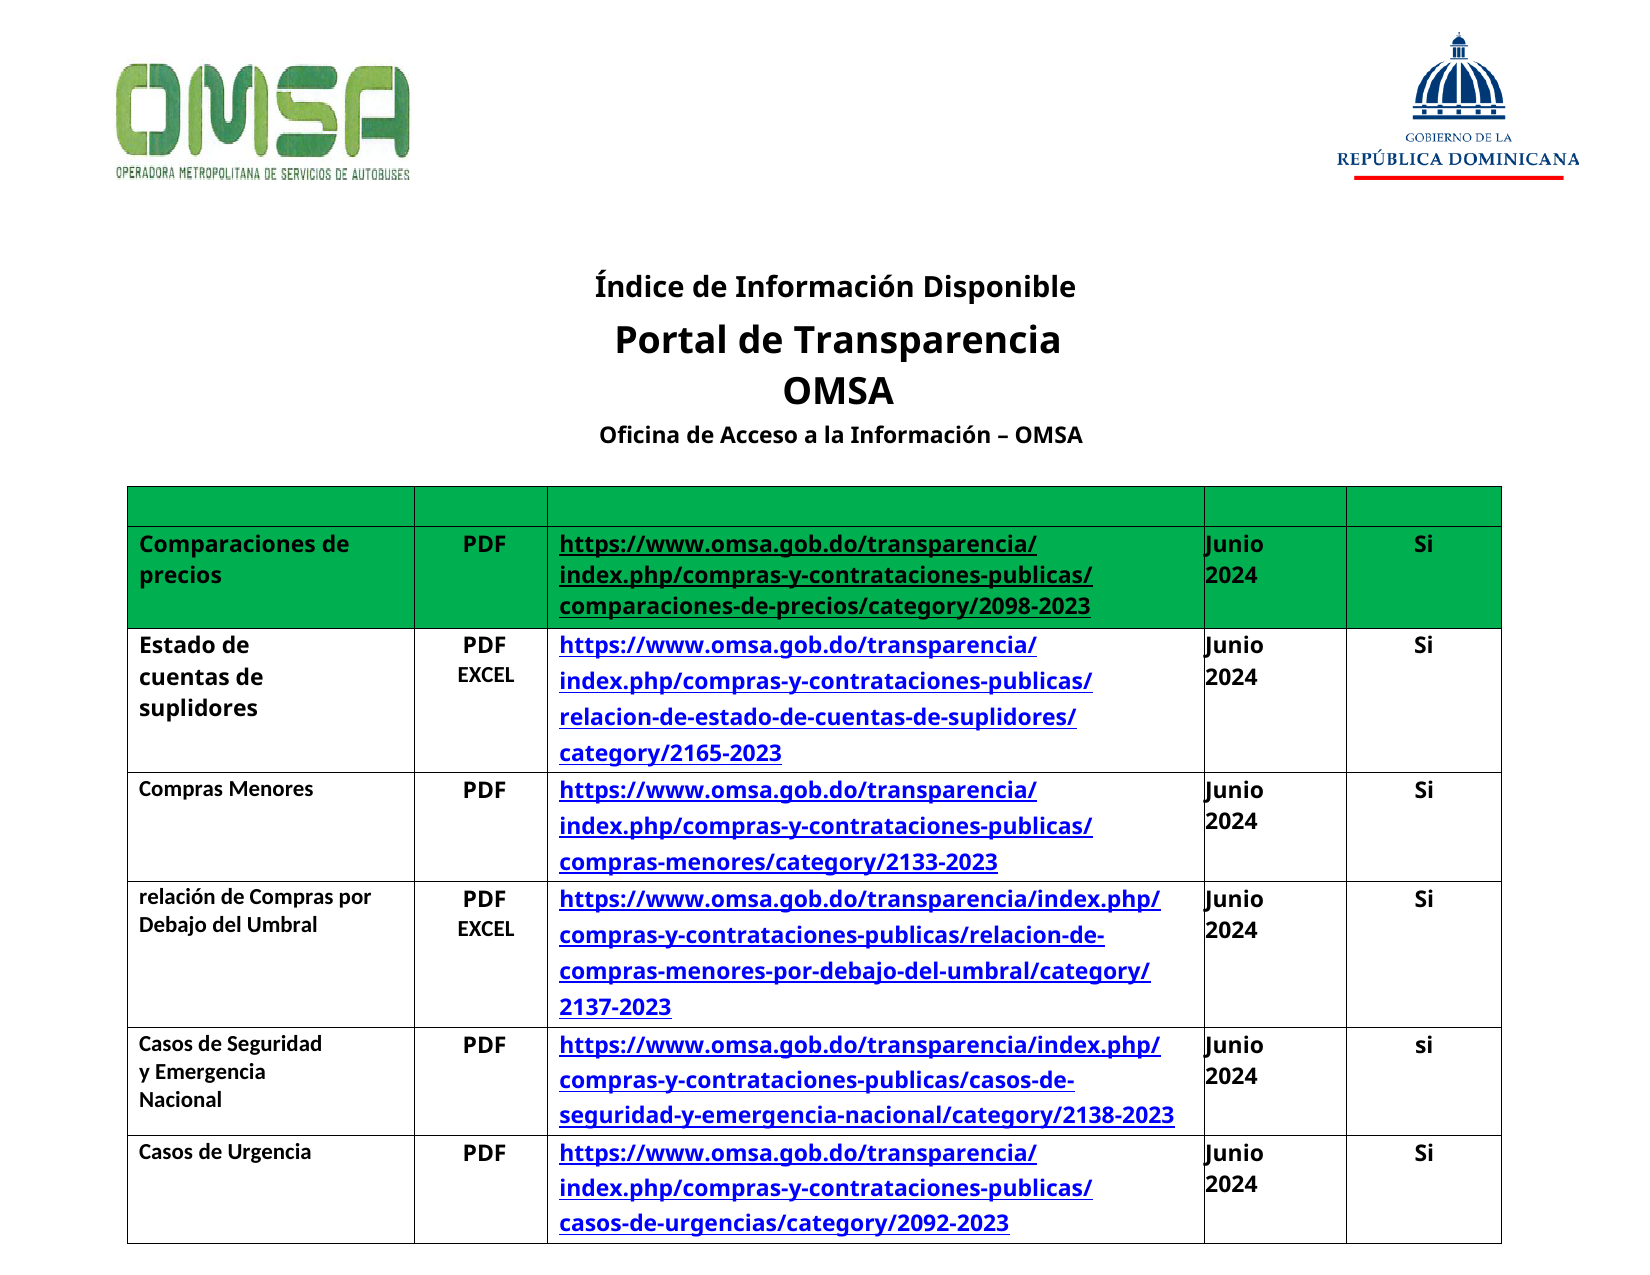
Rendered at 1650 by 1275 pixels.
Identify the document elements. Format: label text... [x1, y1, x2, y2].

table_cell Si [1347, 882, 1501, 1027]
table_cell Compras Menores [128, 773, 414, 881]
table_cell https://www.omsa.gob.do/transparencia/index.php/compras-y-contrataciones-publicas/relacion-de-estado-de-cuentas-de-suplidores/category/2165-2023 [548, 629, 1204, 772]
table_cell https://www.omsa.gob.do/transparencia/index.php/compras-y-contrataciones-publicas/casos-de-urgencias/category/2092-2023 [548, 1136, 1204, 1242]
table_cell https://www.omsa.gob.do/transparencia/index.php/compras-y-contrataciones-publicas/comparaciones-de-precios/category/2098-2023 [548, 527, 1204, 628]
table_cell PDF EXCEL [415, 882, 547, 1027]
text Índice de Información Disponible [585, 266, 1086, 306]
table_cell https://www.omsa.gob.do/transparencia/index.php/compras-y-contrataciones-publicas/casos-de-seguridad-y-emergencia-nacional/category/2138-2023 [548, 1028, 1204, 1134]
table_cell https://www.omsa.gob.do/transparencia/index.php/compras-y-contrataciones-publicas/compras-menores/category/2133-2023 [548, 773, 1204, 881]
picture [1337, 32, 1579, 180]
table_cell Si [1347, 1136, 1501, 1242]
table_cell PDF [415, 773, 547, 881]
table_cell Junio 2024 [1205, 773, 1346, 881]
table_cell Casos de Urgencia [128, 1136, 414, 1242]
table_header [1205, 487, 1346, 526]
table_cell Si [1347, 629, 1501, 772]
table_cell Estado de cuentas de suplidores [128, 629, 414, 772]
table_cell https://www.omsa.gob.do/transparencia/index.php/compras-y-contrataciones-publicas/relacion-de-compras-menores-por-debajo-del-umbral/category/2137-2023 [548, 882, 1204, 1027]
table_cell PDF [415, 1028, 547, 1134]
table_cell PDF EXCEL [415, 629, 547, 772]
text Oficina de Acceso a la Información – OMSA [585, 419, 1096, 450]
table_cell Junio 2024 [1205, 882, 1346, 1027]
table_header [415, 487, 547, 526]
table_cell si [1347, 1028, 1501, 1134]
picture [112, 55, 413, 180]
table_header [1347, 487, 1501, 526]
table_cell PDF [415, 1136, 547, 1242]
table_cell Junio 2024 [1205, 629, 1346, 772]
table_cell relación de Compras por Debajo del Umbral [128, 882, 414, 1027]
table_cell Si [1347, 773, 1501, 881]
table_cell Comparaciones de precios [128, 527, 414, 628]
table_cell Junio 2024 [1205, 1136, 1346, 1242]
table_cell Si [1347, 527, 1501, 628]
table_header [548, 487, 1204, 526]
subtitle Portal de Transparencia OMSA [585, 313, 1091, 415]
table_cell PDF [415, 527, 547, 628]
table_cell Casos de Seguridad y Emergencia Nacional [128, 1028, 414, 1134]
table_header [128, 487, 414, 526]
table_cell Junio 2024 [1205, 527, 1346, 628]
table_cell Junio 2024 [1205, 1028, 1346, 1134]
